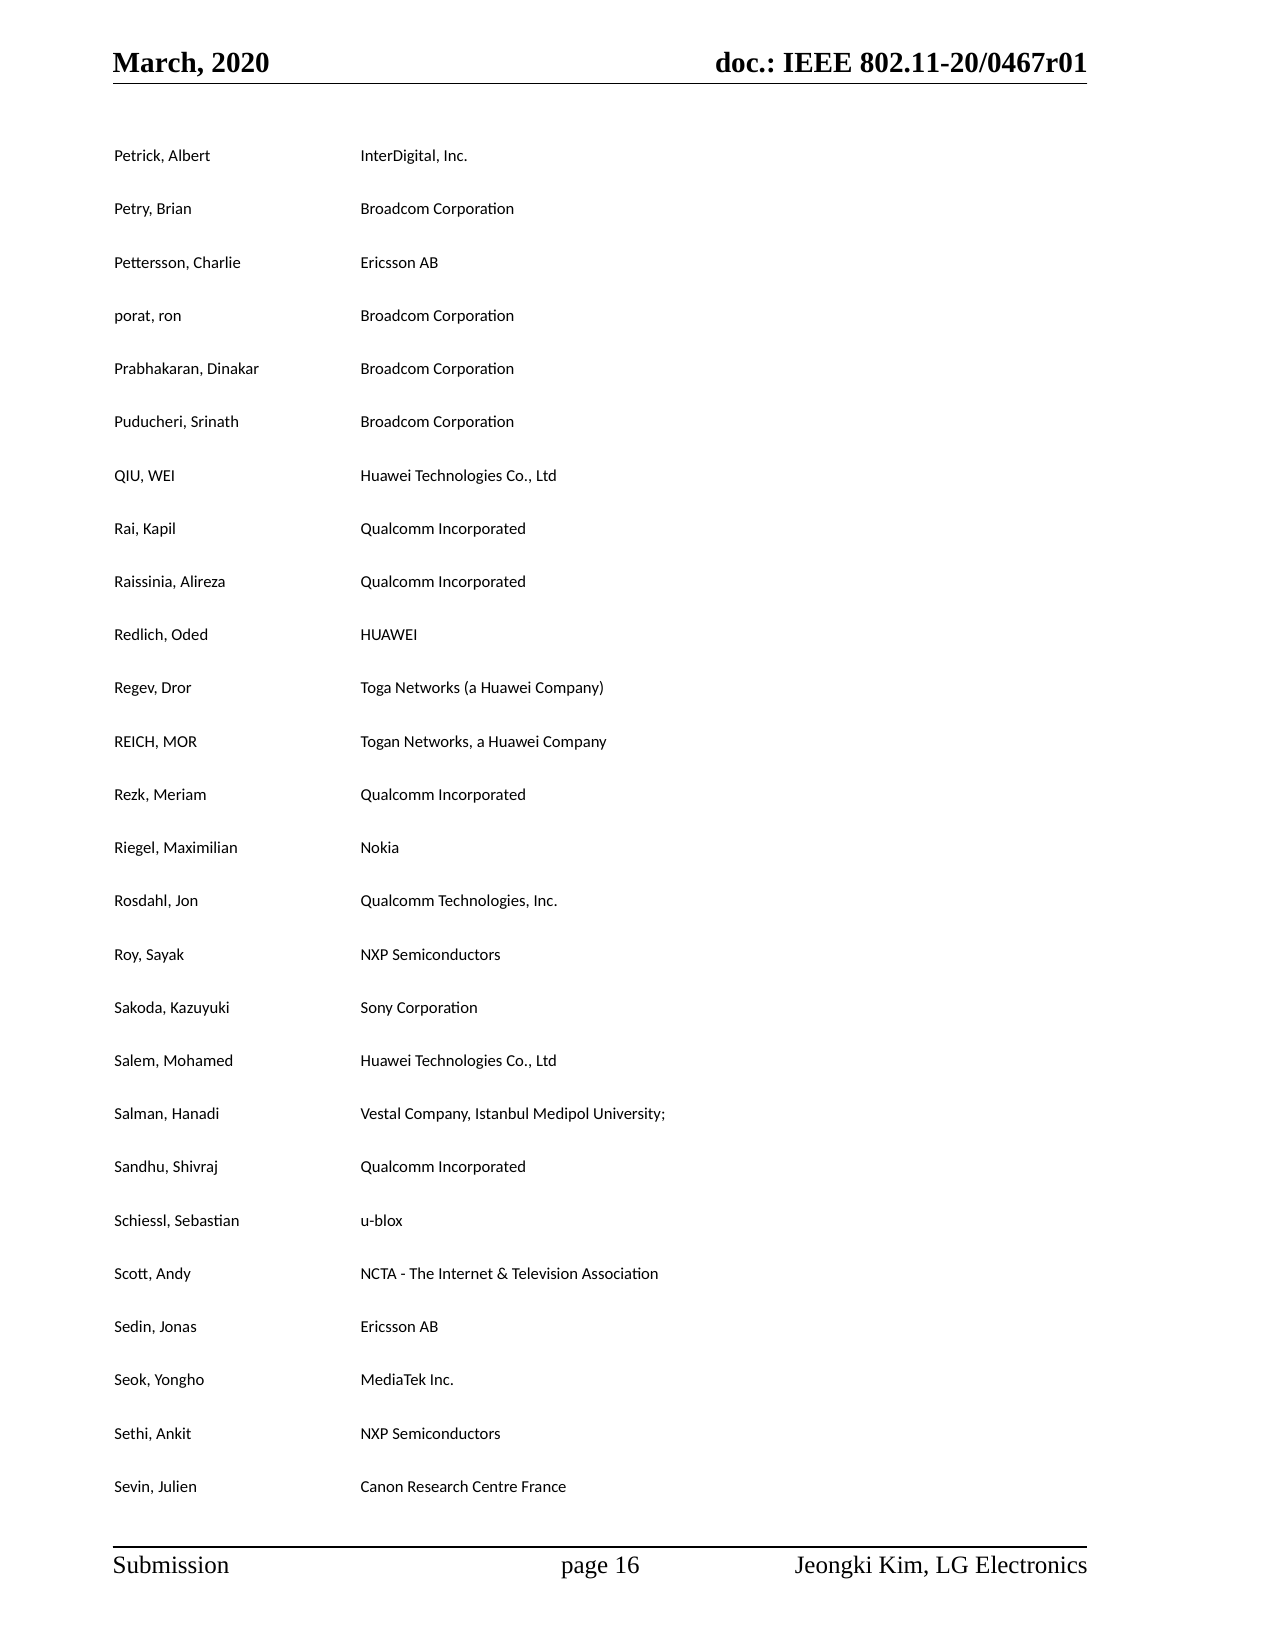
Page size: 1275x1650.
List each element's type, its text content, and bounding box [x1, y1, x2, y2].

table_cell Broadcom Corporation [359, 325, 887, 379]
table_cell Broadcom Corporation [359, 166, 887, 219]
table_cell Qualcomm Incorporated [359, 751, 887, 804]
table_cell NXP Semiconductors [359, 1390, 887, 1443]
table_cell NXP Semiconductors [359, 911, 887, 964]
table_cell porat, ron [113, 272, 359, 325]
table_cell Broadcom Corporation [359, 272, 887, 325]
table_cell u-blox [359, 1177, 887, 1230]
table_cell Sedin, Jonas [113, 1284, 359, 1337]
table_cell Sandhu, Shivraj [113, 1124, 359, 1177]
table_cell Sevin, Julien [113, 1443, 359, 1496]
table_cell Vestal Company, Istanbul Medipol University; [359, 1071, 887, 1124]
table_cell Canon Research Centre France [359, 1443, 887, 1496]
table_cell Salem, Mohamed [113, 1018, 359, 1071]
table_cell HUAWEI [359, 592, 887, 645]
table_cell Sakoda, Kazuyuki [113, 964, 359, 1017]
table_cell Qualcomm Incorporated [359, 538, 887, 592]
table_cell Puducheri, Srinath [113, 379, 359, 432]
table_cell Ericsson AB [359, 1284, 887, 1337]
table_cell Broadcom Corporation [359, 379, 887, 432]
table_cell Togan Networks, a Huawei Company [359, 698, 887, 751]
table_cell Salman, Hanadi [113, 1071, 359, 1124]
table_cell InterDigital, Inc. [359, 113, 887, 166]
table_cell Regev, Dror [113, 645, 359, 698]
table_cell Qualcomm Technologies, Inc. [359, 858, 887, 911]
table_cell MediaTek Inc. [359, 1337, 887, 1390]
table_cell Roy, Sayak [113, 911, 359, 964]
table_cell NCTA - The Internet & Television Association [359, 1230, 887, 1283]
table_cell Qualcomm Incorporated [359, 1124, 887, 1177]
table_cell Huawei Technologies Co., Ltd [359, 432, 887, 485]
table_cell Sony Corporation [359, 964, 887, 1017]
table_cell Riegel, Maximilian [113, 805, 359, 858]
table_cell Petry, Brian [113, 166, 359, 219]
table_cell Scott, Andy [113, 1230, 359, 1283]
table_cell Sethi, Ankit [113, 1390, 359, 1443]
table_cell Rai, Kapil [113, 485, 359, 538]
table_cell Ericsson AB [359, 219, 887, 272]
table_cell Huawei Technologies Co., Ltd [359, 1018, 887, 1071]
table_cell Prabhakaran, Dinakar [113, 325, 359, 379]
table_cell Rezk, Meriam [113, 751, 359, 804]
table_cell REICH, MOR [113, 698, 359, 751]
table_cell Rosdahl, Jon [113, 858, 359, 911]
table_cell Schiessl, Sebastian [113, 1177, 359, 1230]
table_cell Qualcomm Incorporated [359, 485, 887, 538]
table_cell Pettersson, Charlie [113, 219, 359, 272]
table_cell Petrick, Albert [113, 113, 359, 166]
table_cell Redlich, Oded [113, 592, 359, 645]
table_cell Raissinia, Alireza [113, 538, 359, 592]
table_cell QIU, WEI [113, 432, 359, 485]
table_cell Toga Networks (a Huawei Company) [359, 645, 887, 698]
table_cell Nokia [359, 805, 887, 858]
table_cell Seok, Yongho [113, 1337, 359, 1390]
